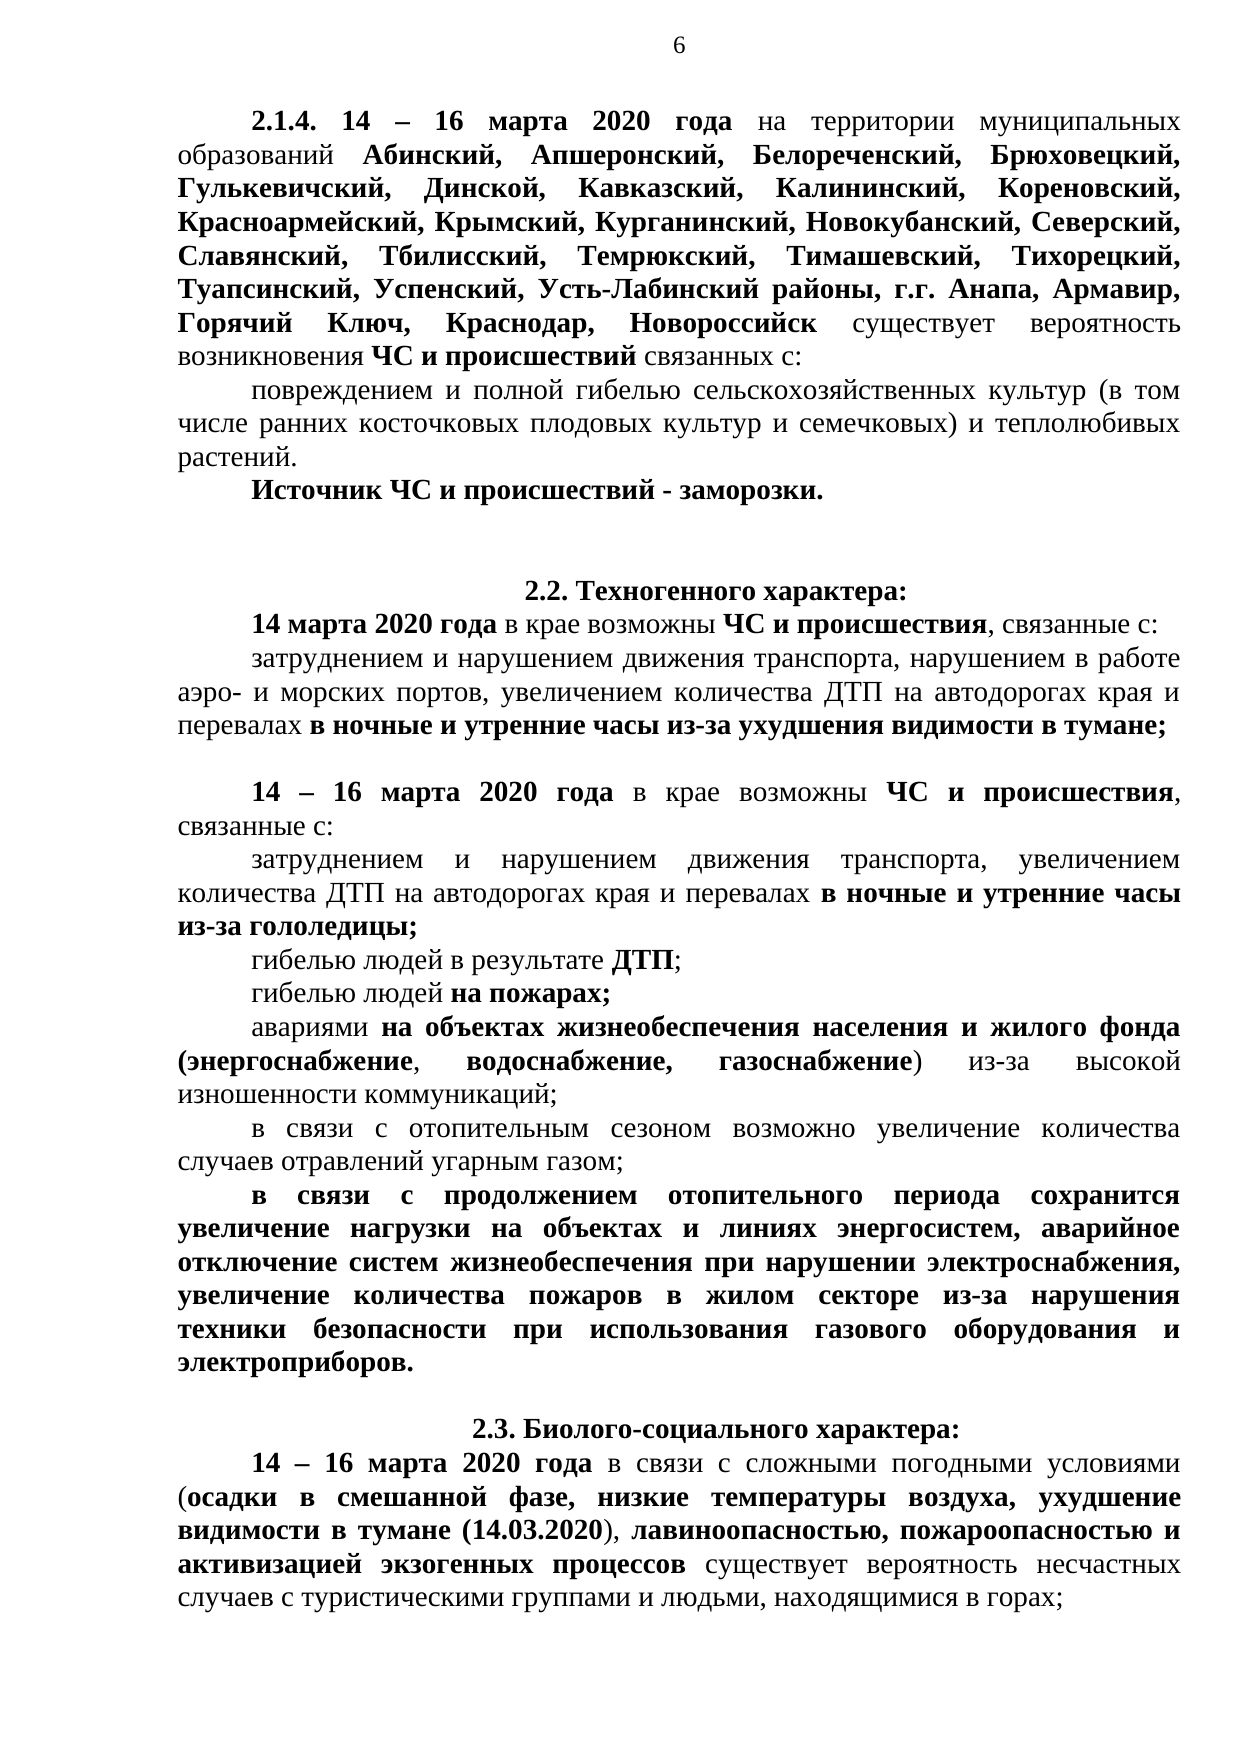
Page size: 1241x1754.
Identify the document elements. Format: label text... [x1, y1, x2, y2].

text 14 марта 2020 года в крае возможны ЧС и происшествия, связанные с: [177, 607, 1181, 640]
text 14 – 16 марта 2020 года в связи с сложными погодными условиями (осадки в смешанной фазе, низкие температуры воздуха, ухудшение видимости в тумане (14.03.2020), лавиноопасностью, пожароопасностью и активизацией экзогенных процессов существует вероятность несчастных случаев с туристическими группами и людьми, находящимися в горах; [177, 1445, 1181, 1613]
text в связи с продолжением отопительного периода сохранится увеличение нагрузки на объектах и линиях энергосистем, аварийное отключение систем жизнеобеспечения при нарушении электроснабжения, увеличение количества пожаров в жилом секторе из-за нарушения техники безопасности при использования газового оборудования и электроприборов. [177, 1177, 1181, 1378]
text затруднением и нарушением движения транспорта, нарушением в работе аэро- и морских портов, увеличением количества ДТП на автодорогах края и перевалах в ночные и утренние часы из-за ухудшения видимости в тумане; [177, 640, 1181, 741]
text 2.2. Техногенного характера: [177, 573, 1181, 607]
text Источник ЧС и происшествий - заморозки. [177, 472, 1181, 506]
text 2.1.4. 14 – 16 марта 2020 года на территории муниципальных образований Абинский, Апшеронский, Белореченский, Брюховецкий, Гулькевичский, Динской, Кавказский, Калининский, Кореновский, Красноармейский, Крымский, Курганинский, Новокубанский, Северский, Славянский, Тбилисский, Темрюкский, Тимашевский, Тихорецкий, Туапсинский, Успенский, Усть-Лабинский районы, г.г. Анапа, Армавир, Горячий Ключ, Краснодар, Новороссийск существует вероятность возникновения ЧС и происшествий связанных с: [177, 103, 1181, 372]
text 14 – 16 марта 2020 года в крае возможны ЧС и происшествия, связанные с: [177, 774, 1181, 841]
text затруднением и нарушением движения транспорта, увеличением количества ДТП на автодорогах края и перевалах в ночные и утренние часы из-за гололедицы; [177, 841, 1181, 942]
text в связи с отопительным сезоном возможно увеличение количества случаев отравлений угарным газом; [177, 1110, 1181, 1177]
text 2.3. Биолого-социального характера: [177, 1412, 1181, 1445]
text гибелью людей на пожарах; [177, 976, 1181, 1009]
text авариями на объектах жизнеобеспечения населения и жилого фонда (энергоснабжение, водоснабжение, газоснабжение) из-за высокой изношенности коммуникаций; [177, 1009, 1181, 1110]
text гибелью людей в результате ДТП; [177, 942, 1181, 976]
text повреждением и полной гибелью сельскохозяйственных культур (в том числе ранних косточковых плодовых культур и семечковых) и теплолюбивых растений. [177, 372, 1181, 472]
